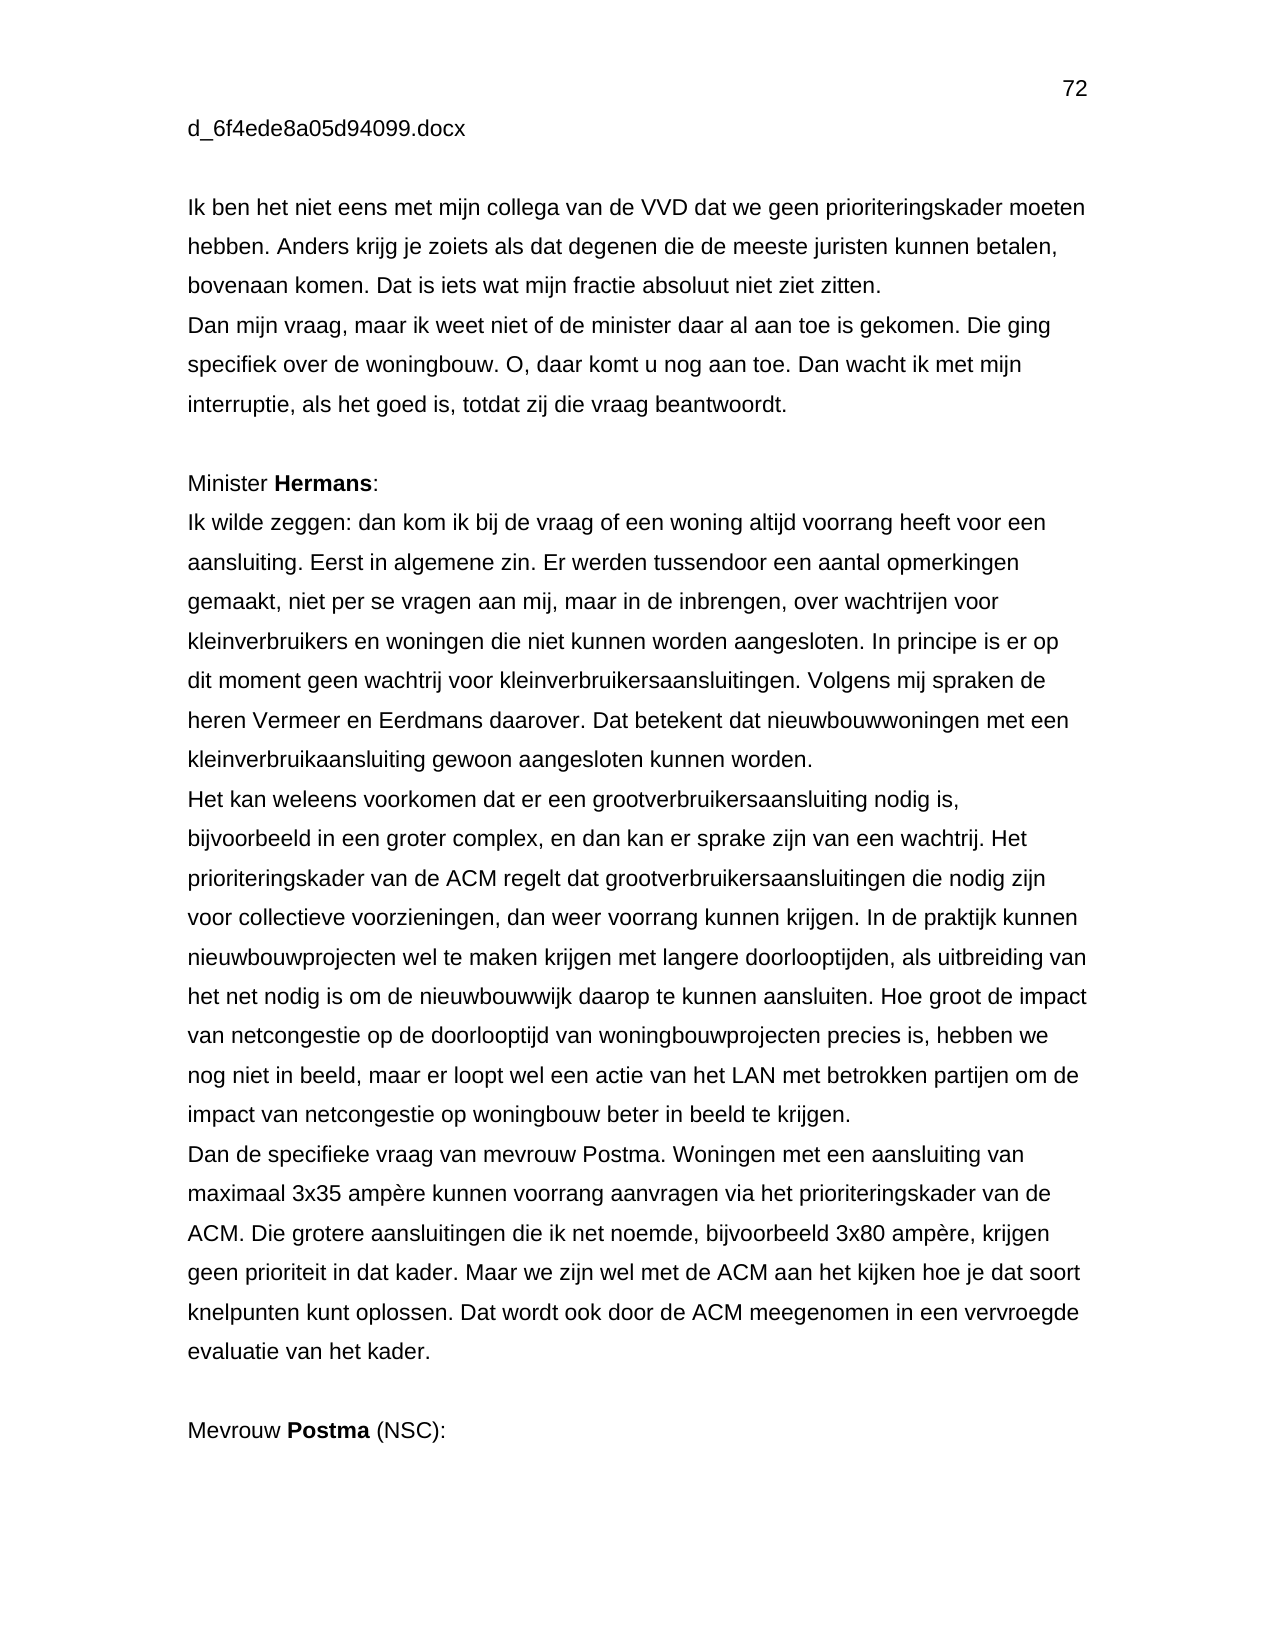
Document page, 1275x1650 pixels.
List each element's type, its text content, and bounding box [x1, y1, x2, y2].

text Minister Hermans: [187, 470, 1087, 496]
text Dan de specifieke vraag van mevrouw Postma. Woningen met een aansluiting van maximaal 3x35 ampère kunnen voorrang aanvragen via het prioriteringskader van de ACM. Die grotere aansluitingen die ik net noemde, bijvoorbeeld 3x80 ampère, krijgen geen prioriteit in dat kader. Maar we zijn wel met de ACM aan het kijken hoe je dat soort knelpunten kunt oplossen. Dat wordt ook door de ACM meegenomen in een vervroegde evaluatie van het kader. [187, 1141, 1087, 1365]
text Ik ben het niet eens met mijn collega van de VVD dat we geen prioriteringskader moeten hebben. Anders krijg je zoiets als dat degenen die de meeste juristen kunnen betalen, bovenaan komen. Dat is iets wat mijn fractie absoluut niet ziet zitten. [187, 193, 1087, 299]
text Dan mijn vraag, maar ik weet niet of de minister daar al aan toe is gekomen. Die ging specifiek over de woningbouw. O, daar komt u nog aan toe. Dan wacht ik met mijn interruptie, als het goed is, totdat zij die vraag beantwoordt. [187, 312, 1087, 417]
text Ik wilde zeggen: dan kom ik bij de vraag of een woning altijd voorrang heeft voor een aansluiting. Eerst in algemene zin. Er werden tussendoor een aantal opmerkingen gemaakt, niet per se vragen aan mij, maar in de inbrengen, over wachtrijen voor kleinverbruikers en woningen die niet kunnen worden aangesloten. In principe is er op dit moment geen wachtrij voor kleinverbruikersaansluitingen. Volgens mij spraken de heren Vermeer en Eerdmans daarover. Dat betekent dat nieuwbouwwoningen met een kleinverbruikaansluiting gewoon aangesloten kunnen worden. [187, 509, 1087, 772]
text Het kan weleens voorkomen dat er een grootverbruikersaansluiting nodig is, bijvoorbeeld in een groter complex, en dan kan er sprake zijn van een wachtrij. Het prioriteringskader van de ACM regelt dat grootverbruikersaansluitingen die nodig zijn voor collectieve voorzieningen, dan weer voorrang kunnen krijgen. In de praktijk kunnen nieuwbouwprojecten wel te maken krijgen met langere doorlooptijden, als uitbreiding van het net nodig is om de nieuwbouwwijk daarop te kunnen aansluiten. Hoe groot de impact van netcongestie op de doorlooptijd van woningbouwprojecten precies is, hebben we nog niet in beeld, maar er loopt wel een actie van het LAN met betrokken partijen om de impact van netcongestie op woningbouw beter in beeld te krijgen. [187, 786, 1087, 1128]
text Mevrouw Postma (NSC): [187, 1417, 1087, 1444]
